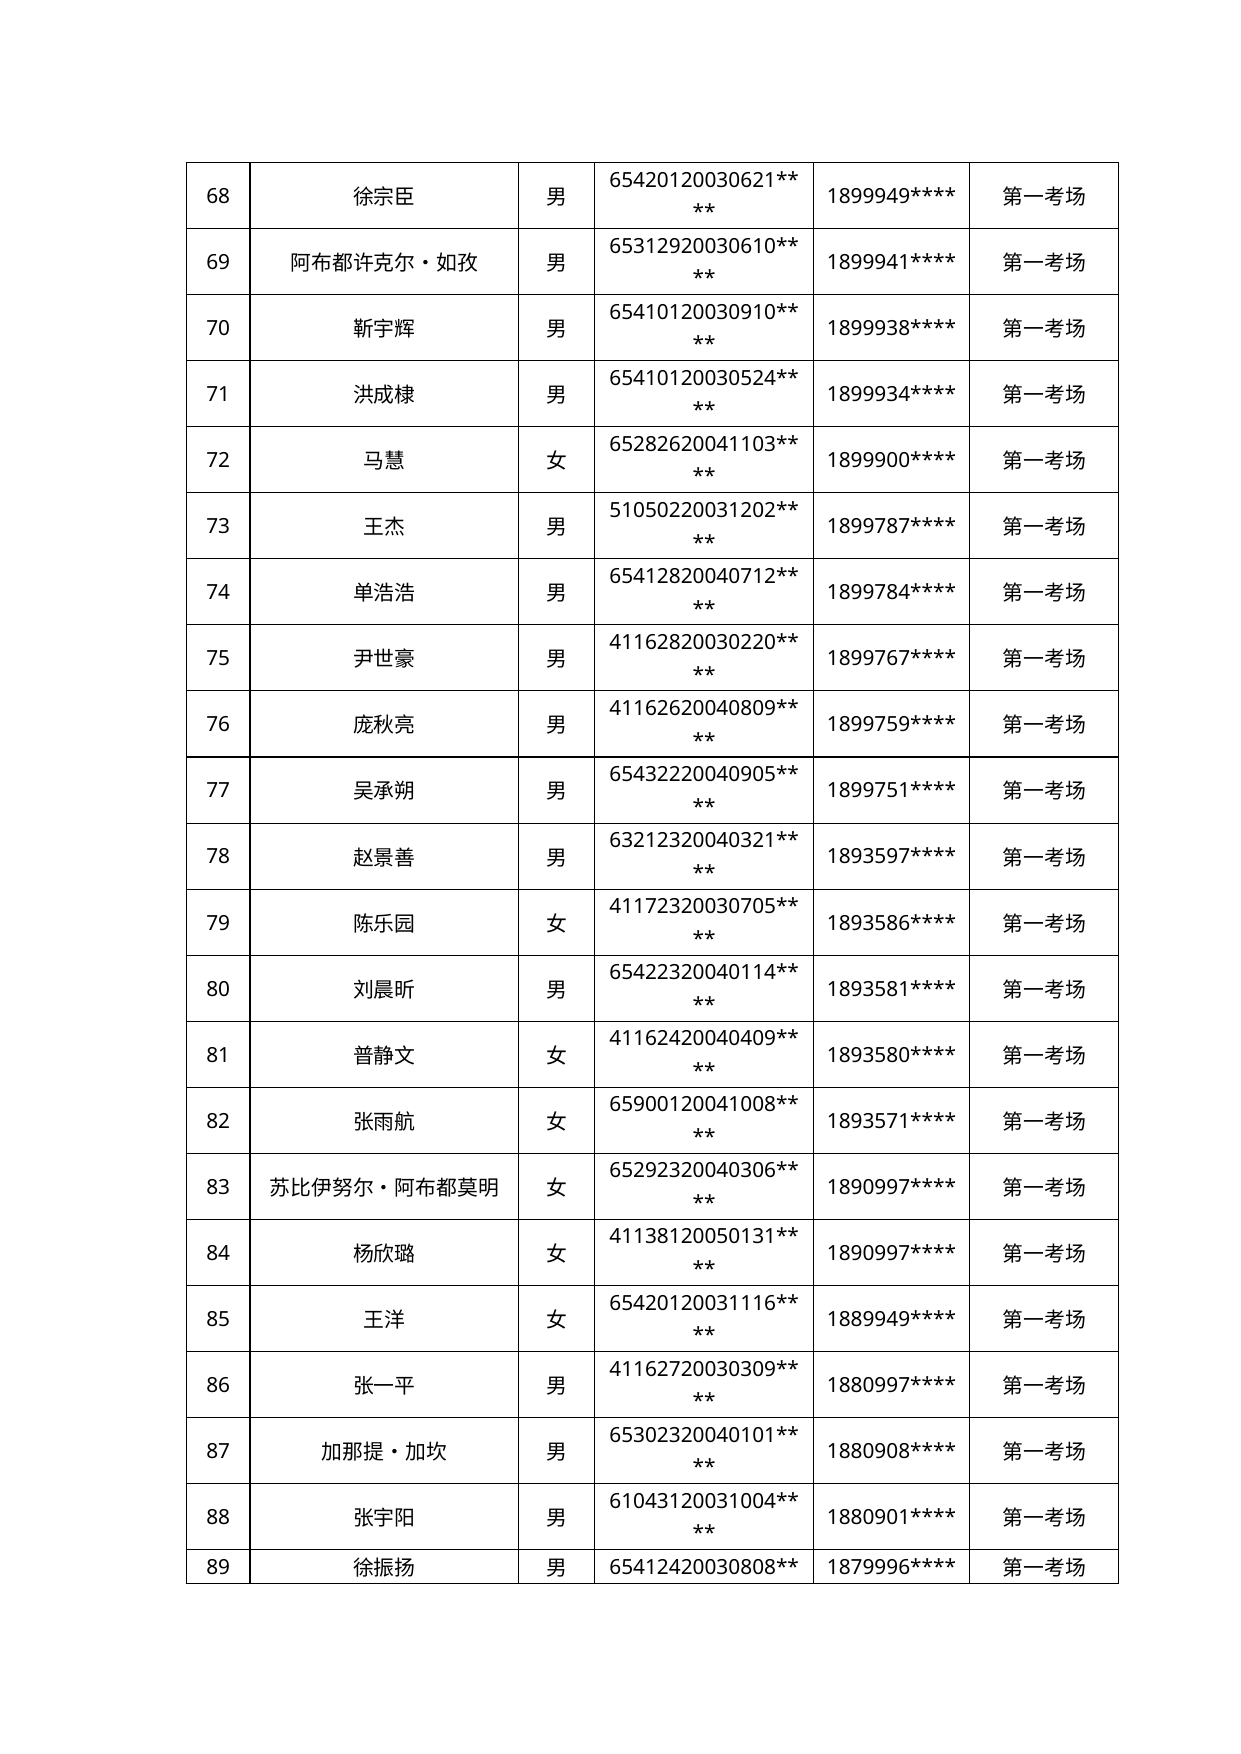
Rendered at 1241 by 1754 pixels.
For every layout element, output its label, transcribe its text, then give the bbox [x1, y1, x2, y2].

table_cell 65312920030610**** [595, 229, 813, 294]
table_cell 82 [187, 1088, 249, 1153]
table_cell 第一考场 [970, 956, 1118, 1021]
table_cell 1893580**** [814, 1022, 969, 1087]
table_cell 女 [519, 1220, 594, 1285]
table_cell 张宇阳 [251, 1484, 518, 1549]
table_cell 刘晨昕 [251, 956, 518, 1021]
table_cell 80 [187, 956, 249, 1021]
table_cell 41162820030220**** [595, 625, 813, 690]
table_cell 63212320040321**** [595, 824, 813, 888]
table_cell 女 [519, 1286, 594, 1351]
table_cell 69 [187, 229, 249, 294]
table_cell 71 [187, 361, 249, 426]
table_cell 65412420030808**** [595, 1550, 813, 1582]
table_cell 第一考场 [970, 625, 1118, 690]
table_cell 阿布都许克尔・如孜 [251, 229, 518, 294]
table_cell 第一考场 [970, 229, 1118, 294]
table_cell 第一考场 [970, 1286, 1118, 1351]
table_cell 女 [519, 1154, 594, 1219]
table_cell 男 [519, 1484, 594, 1549]
table_cell 65900120041008**** [595, 1088, 813, 1153]
table_cell 1899941**** [814, 229, 969, 294]
table_cell 1899949**** [814, 163, 969, 228]
table_cell 1899767**** [814, 625, 969, 690]
table_cell 张雨航 [251, 1088, 518, 1153]
table_cell 74 [187, 559, 249, 624]
table_cell 85 [187, 1286, 249, 1351]
table_cell 张一平 [251, 1352, 518, 1417]
table_cell 1880908**** [814, 1418, 969, 1483]
table_cell 普静文 [251, 1022, 518, 1087]
table_cell 洪成棣 [251, 361, 518, 426]
table_cell 65410120030524**** [595, 361, 813, 426]
table_cell 男 [519, 163, 594, 228]
table_cell 第一考场 [970, 758, 1118, 822]
table_cell 第一考场 [970, 1220, 1118, 1285]
table_cell 41162620040809**** [595, 691, 813, 756]
table_cell 79 [187, 890, 249, 954]
table_cell 65422320040114**** [595, 956, 813, 1021]
table_cell 1889949**** [814, 1286, 969, 1351]
table_cell 庞秋亮 [251, 691, 518, 756]
table_cell 王洋 [251, 1286, 518, 1351]
table_cell 第一考场 [970, 361, 1118, 426]
table_cell 第一考场 [970, 824, 1118, 888]
table_cell 第一考场 [970, 1352, 1118, 1417]
table_cell 1893597**** [814, 824, 969, 888]
table_cell 男 [519, 229, 594, 294]
table_cell 73 [187, 493, 249, 558]
table_cell 61043120031004**** [595, 1484, 813, 1549]
table_cell 马慧 [251, 427, 518, 492]
table_cell 尹世豪 [251, 625, 518, 690]
table_cell 男 [519, 493, 594, 558]
table_cell 41138120050131**** [595, 1220, 813, 1285]
table_cell 41162720030309**** [595, 1352, 813, 1417]
table_cell 男 [519, 559, 594, 624]
table_cell 68 [187, 163, 249, 228]
table_cell 1899934**** [814, 361, 969, 426]
table_cell 第一考场 [970, 1022, 1118, 1087]
table_cell 杨欣璐 [251, 1220, 518, 1285]
table_cell 加那提・加坎 [251, 1418, 518, 1483]
table_cell 41172320030705**** [595, 890, 813, 954]
table_cell 1893581**** [814, 956, 969, 1021]
table_cell 男 [519, 295, 594, 360]
table_cell 第一考场 [970, 493, 1118, 558]
table_cell 1879996**** [814, 1550, 969, 1582]
table_cell 第一考场 [970, 691, 1118, 756]
table_cell 41162420040409**** [595, 1022, 813, 1087]
table_cell 第一考场 [970, 1418, 1118, 1483]
table_cell 65302320040101**** [595, 1418, 813, 1483]
table_cell 1899900**** [814, 427, 969, 492]
table_cell 51050220031202**** [595, 493, 813, 558]
table_cell 1899784**** [814, 559, 969, 624]
table_cell 86 [187, 1352, 249, 1417]
table_cell 女 [519, 1088, 594, 1153]
table_cell 81 [187, 1022, 249, 1087]
table_cell 男 [519, 625, 594, 690]
table_cell 苏比伊努尔・阿布都莫明 [251, 1154, 518, 1219]
table_cell 1893586**** [814, 890, 969, 954]
table_cell 男 [519, 1418, 594, 1483]
table_cell 75 [187, 625, 249, 690]
table_cell 1890997**** [814, 1154, 969, 1219]
table_cell 女 [519, 427, 594, 492]
table_cell 84 [187, 1220, 249, 1285]
table_cell 男 [519, 956, 594, 1021]
table_cell 77 [187, 758, 249, 822]
table_cell 1880997**** [814, 1352, 969, 1417]
table_cell 65282620041103**** [595, 427, 813, 492]
table_cell 87 [187, 1418, 249, 1483]
table_cell 70 [187, 295, 249, 360]
table_cell 1899759**** [814, 691, 969, 756]
table_cell 78 [187, 824, 249, 888]
table_cell 第一考场 [970, 890, 1118, 954]
table_cell 1899787**** [814, 493, 969, 558]
table_cell 王杰 [251, 493, 518, 558]
table_cell 第一考场 [970, 559, 1118, 624]
table_cell 男 [519, 824, 594, 888]
table_cell 男 [519, 361, 594, 426]
table_cell 靳宇辉 [251, 295, 518, 360]
table_cell 65420120031116**** [595, 1286, 813, 1351]
table_cell 65410120030910**** [595, 295, 813, 360]
table_cell 第一考场 [970, 1550, 1118, 1582]
table_cell 男 [519, 1550, 594, 1582]
table_cell 第一考场 [970, 1484, 1118, 1549]
table_cell 单浩浩 [251, 559, 518, 624]
table_cell 1893571**** [814, 1088, 969, 1153]
table_cell 第一考场 [970, 1154, 1118, 1219]
table_cell 1890997**** [814, 1220, 969, 1285]
table_cell 65292320040306**** [595, 1154, 813, 1219]
table_cell 83 [187, 1154, 249, 1219]
table_cell 女 [519, 1022, 594, 1087]
table_cell 第一考场 [970, 427, 1118, 492]
table_cell 女 [519, 890, 594, 954]
table_cell 徐振扬 [251, 1550, 518, 1582]
table_cell 72 [187, 427, 249, 492]
table_cell 男 [519, 758, 594, 822]
table_cell 男 [519, 691, 594, 756]
table_cell 1880901**** [814, 1484, 969, 1549]
table_cell 1899938**** [814, 295, 969, 360]
table_cell 吴承朔 [251, 758, 518, 822]
table_cell 第一考场 [970, 1088, 1118, 1153]
table_cell 88 [187, 1484, 249, 1549]
table_cell 65420120030621**** [595, 163, 813, 228]
table_cell 第一考场 [970, 295, 1118, 360]
table_cell 65432220040905**** [595, 758, 813, 822]
table_cell 76 [187, 691, 249, 756]
table_cell 陈乐园 [251, 890, 518, 954]
table_cell 徐宗臣 [251, 163, 518, 228]
table_cell 1899751**** [814, 758, 969, 822]
table_cell 65412820040712**** [595, 559, 813, 624]
table_cell 男 [519, 1352, 594, 1417]
table_cell 第一考场 [970, 163, 1118, 228]
table_cell 89 [187, 1550, 249, 1582]
table_cell 赵景善 [251, 824, 518, 888]
